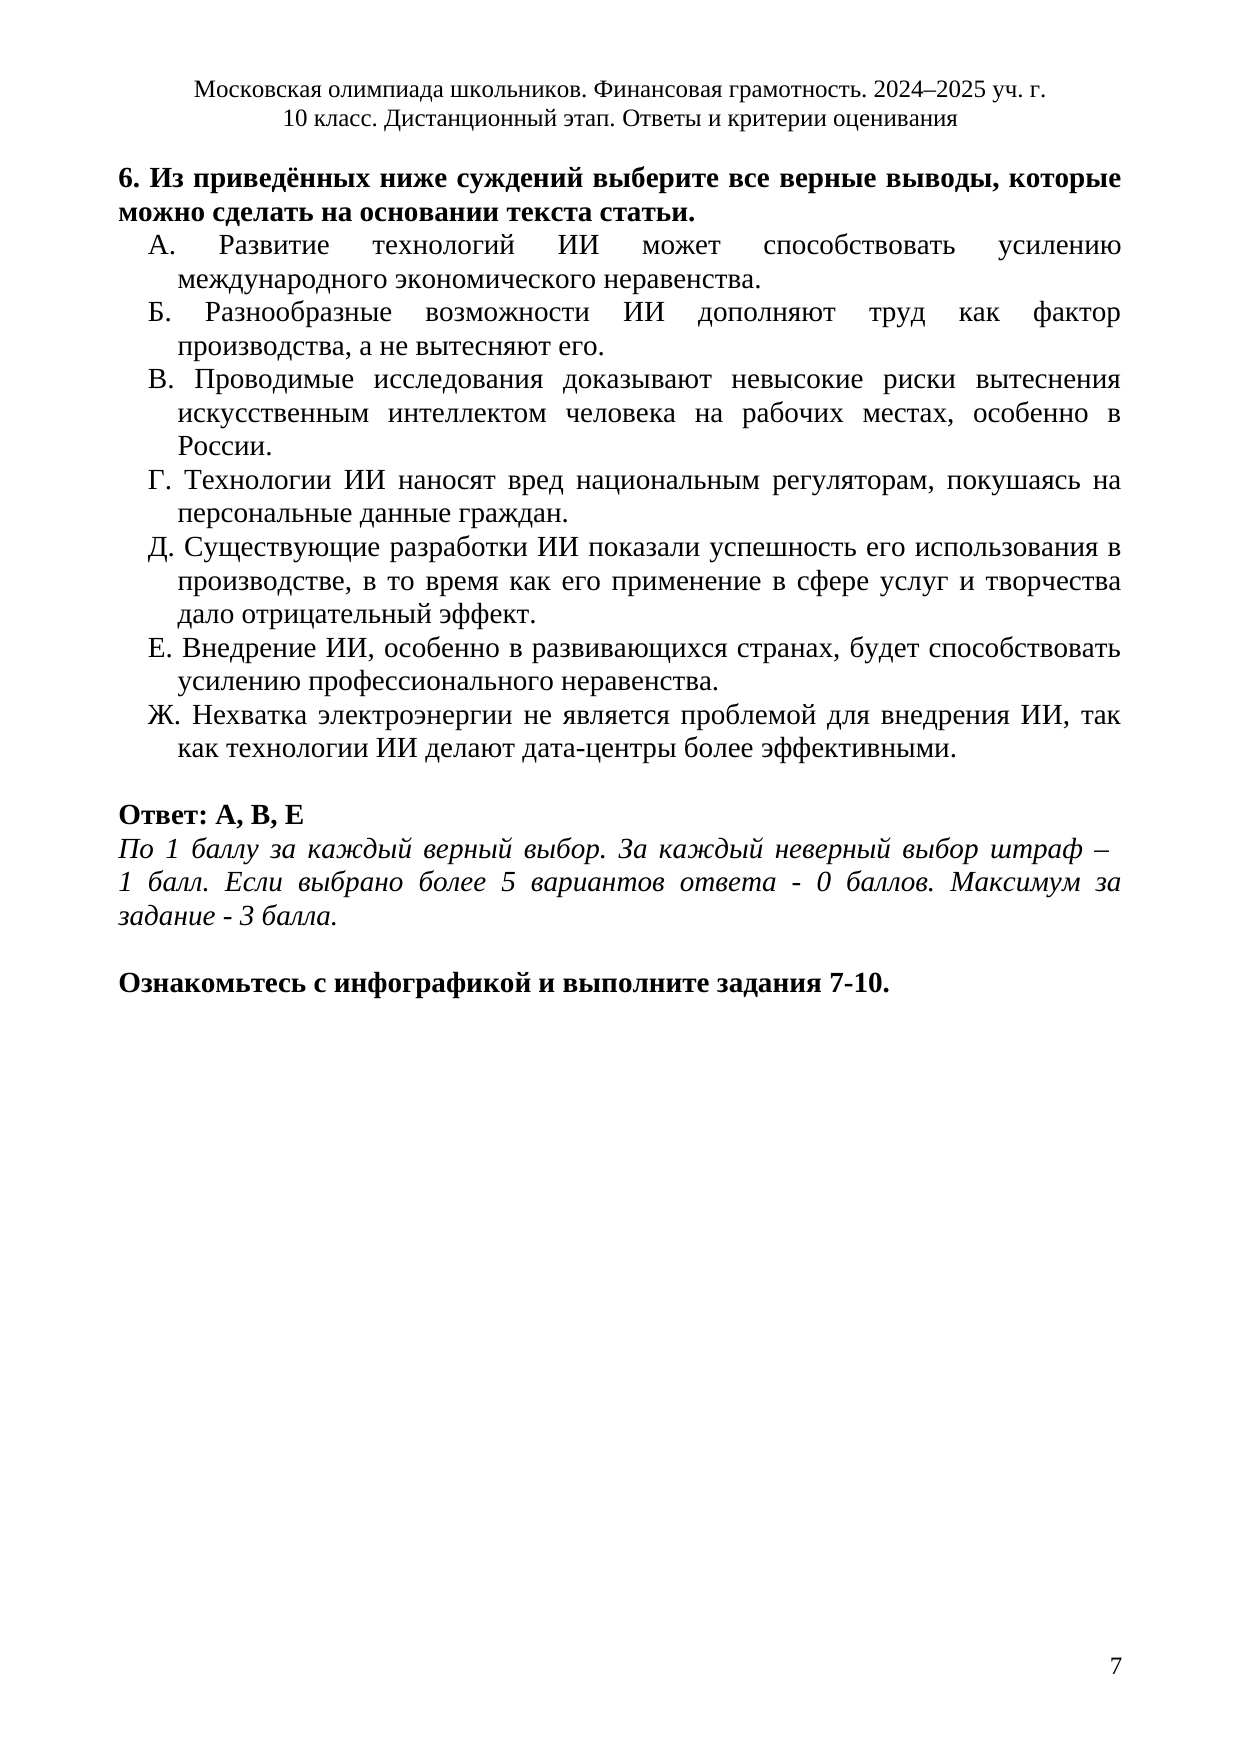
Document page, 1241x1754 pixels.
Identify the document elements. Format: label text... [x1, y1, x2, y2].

text Ответ: А, В, Е [118, 797, 1122, 831]
text Д. Существующие разработки ИИ показали успешность его использования в производстве, в то время как его применение в сфере услуг и творчества дало отрицательный эффект. [148, 529, 1122, 630]
text Ж. Нехватка электроэнергии не является проблемой для внедрения ИИ, так как технологии ИИ делают дата-центры более эффективными. [148, 697, 1122, 764]
text А. Развитие технологий ИИ может способствовать усилению международного экономического неравенства. [148, 227, 1122, 294]
text Г. Технологии ИИ наносят вред национальным регуляторам, покушаясь на персональные данные граждан. [148, 462, 1122, 529]
text Е. Внедрение ИИ, особенно в развивающихся странах, будет способствовать усилению профессионального неравенства. [148, 630, 1122, 697]
text В. Проводимые исследования доказывают невысокие риски вытеснения искусственным интеллектом человека на рабочих местах, особенно в России. [148, 361, 1122, 462]
text Ознакомьтесь с инфографикой и выполните задания 7-10. [118, 965, 1122, 999]
text Б. Разнообразные возможности ИИ дополняют труд как фактор производства, а не вытесняют его. [148, 294, 1122, 361]
text По 1 баллу за каждый верный выбор. За каждый неверный выбор штраф – 1 балл. Если выбрано более 5 вариантов ответа - 0 баллов. Максимум за задание - 3 балла. [118, 831, 1122, 932]
text 6. Из приведённых ниже суждений выберите все верные выводы, которые можно сделать на основании текста статьи. [118, 160, 1122, 227]
